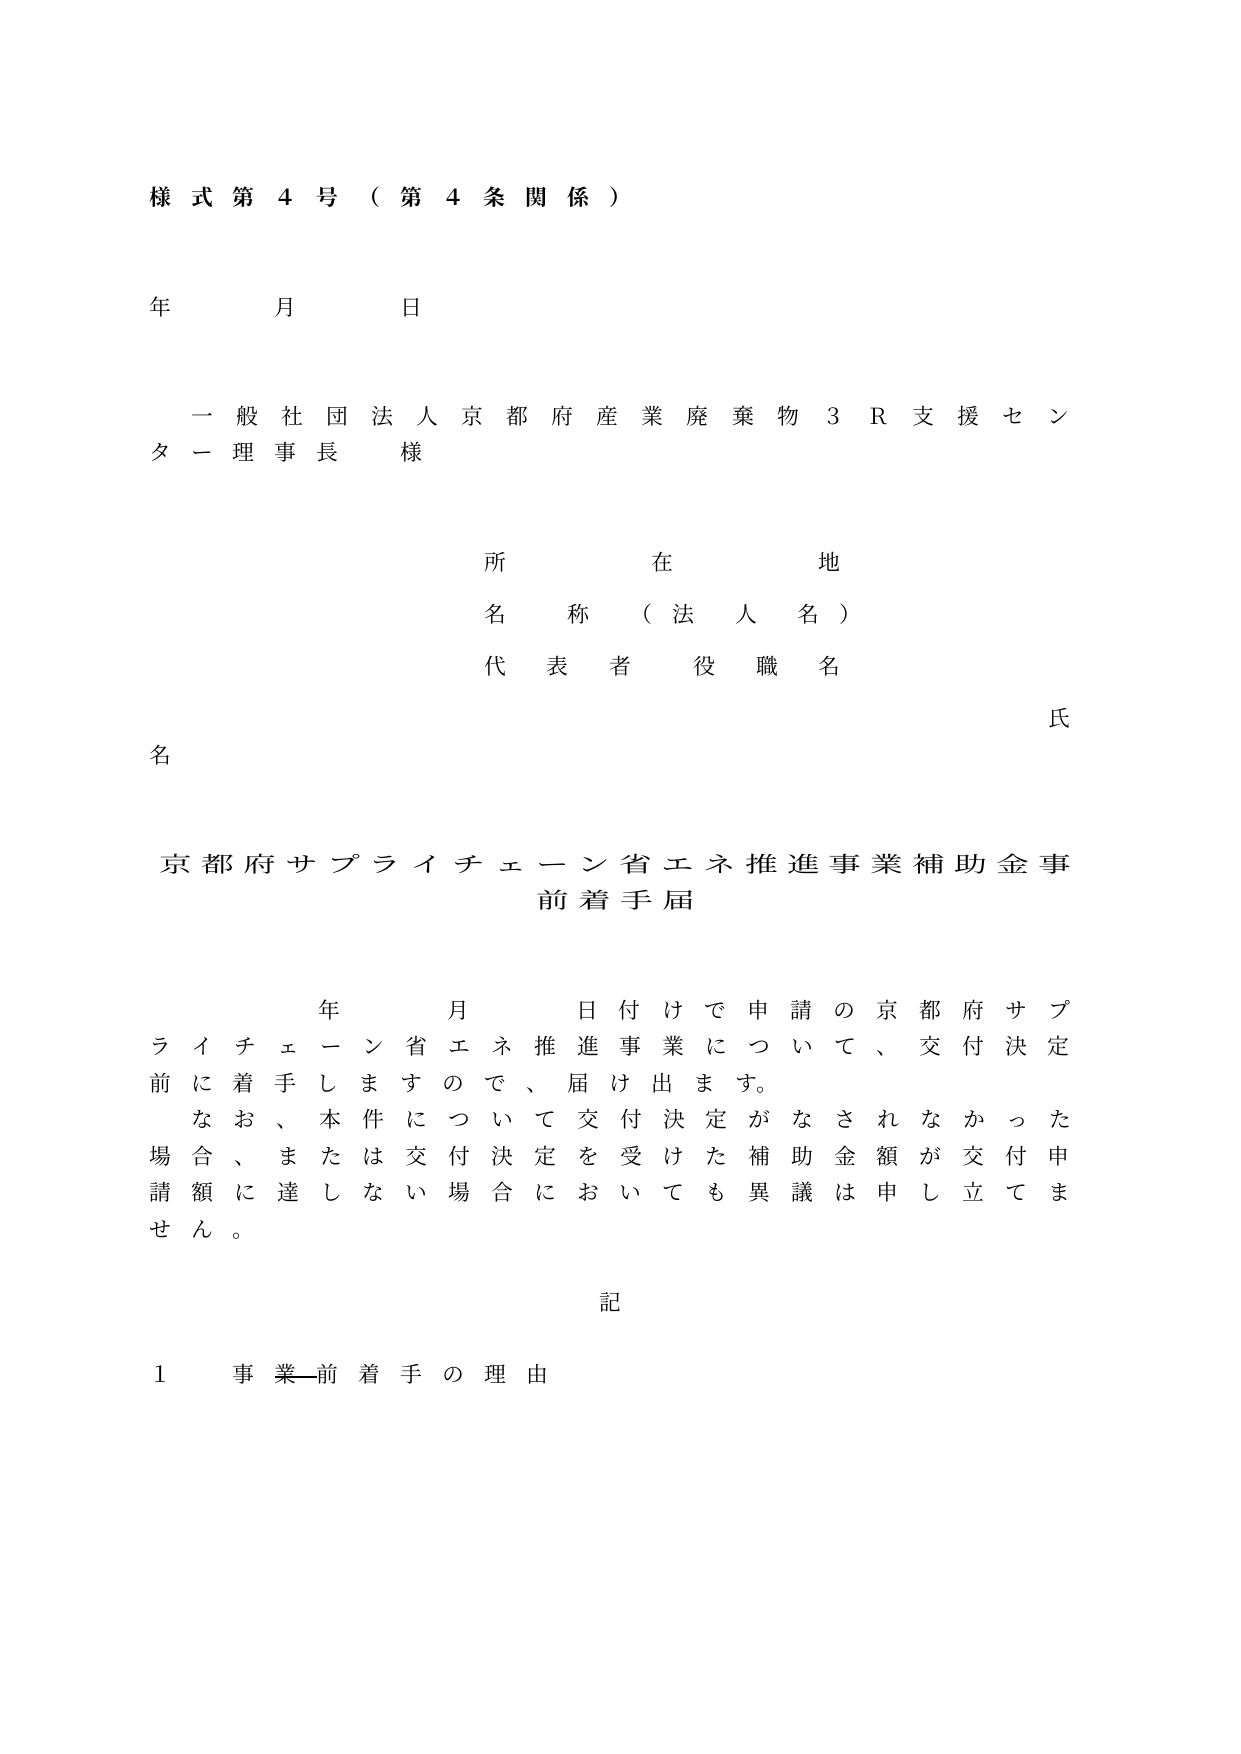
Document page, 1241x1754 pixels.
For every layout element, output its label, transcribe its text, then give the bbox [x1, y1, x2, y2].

text 京都府サプライチェーン省エネ推進事業補助金事前着手届 [149, 845, 1091, 918]
text 一般社団法人京都府産業廃棄物３Ｒ支援センター理事長 様 [149, 397, 1091, 469]
text 氏 名 [149, 699, 1091, 772]
subtitle 記 [149, 1282, 1091, 1319]
text 様式第４号（第４条関係） [149, 178, 1091, 214]
text 代 表 者 役 職 名 [149, 647, 1091, 683]
text 年 月 日付けで申請の京都府サプライチェーン省エネ推進事業について、交付決定前に着手しますので、届け出ます。 [149, 991, 1091, 1100]
text 所 在 地 [149, 542, 1091, 579]
text 年 月 日 [149, 251, 1091, 324]
text なお、本件について交付決定がなされなかった場合、または交付決定を受けた補助金額が交付申請額に達しない場合においても異議は申し立てません。 [149, 1100, 1091, 1246]
text 名 称 （法 人 名） [149, 594, 1091, 631]
text １ 事業前着手の理由 [149, 1355, 1091, 1392]
